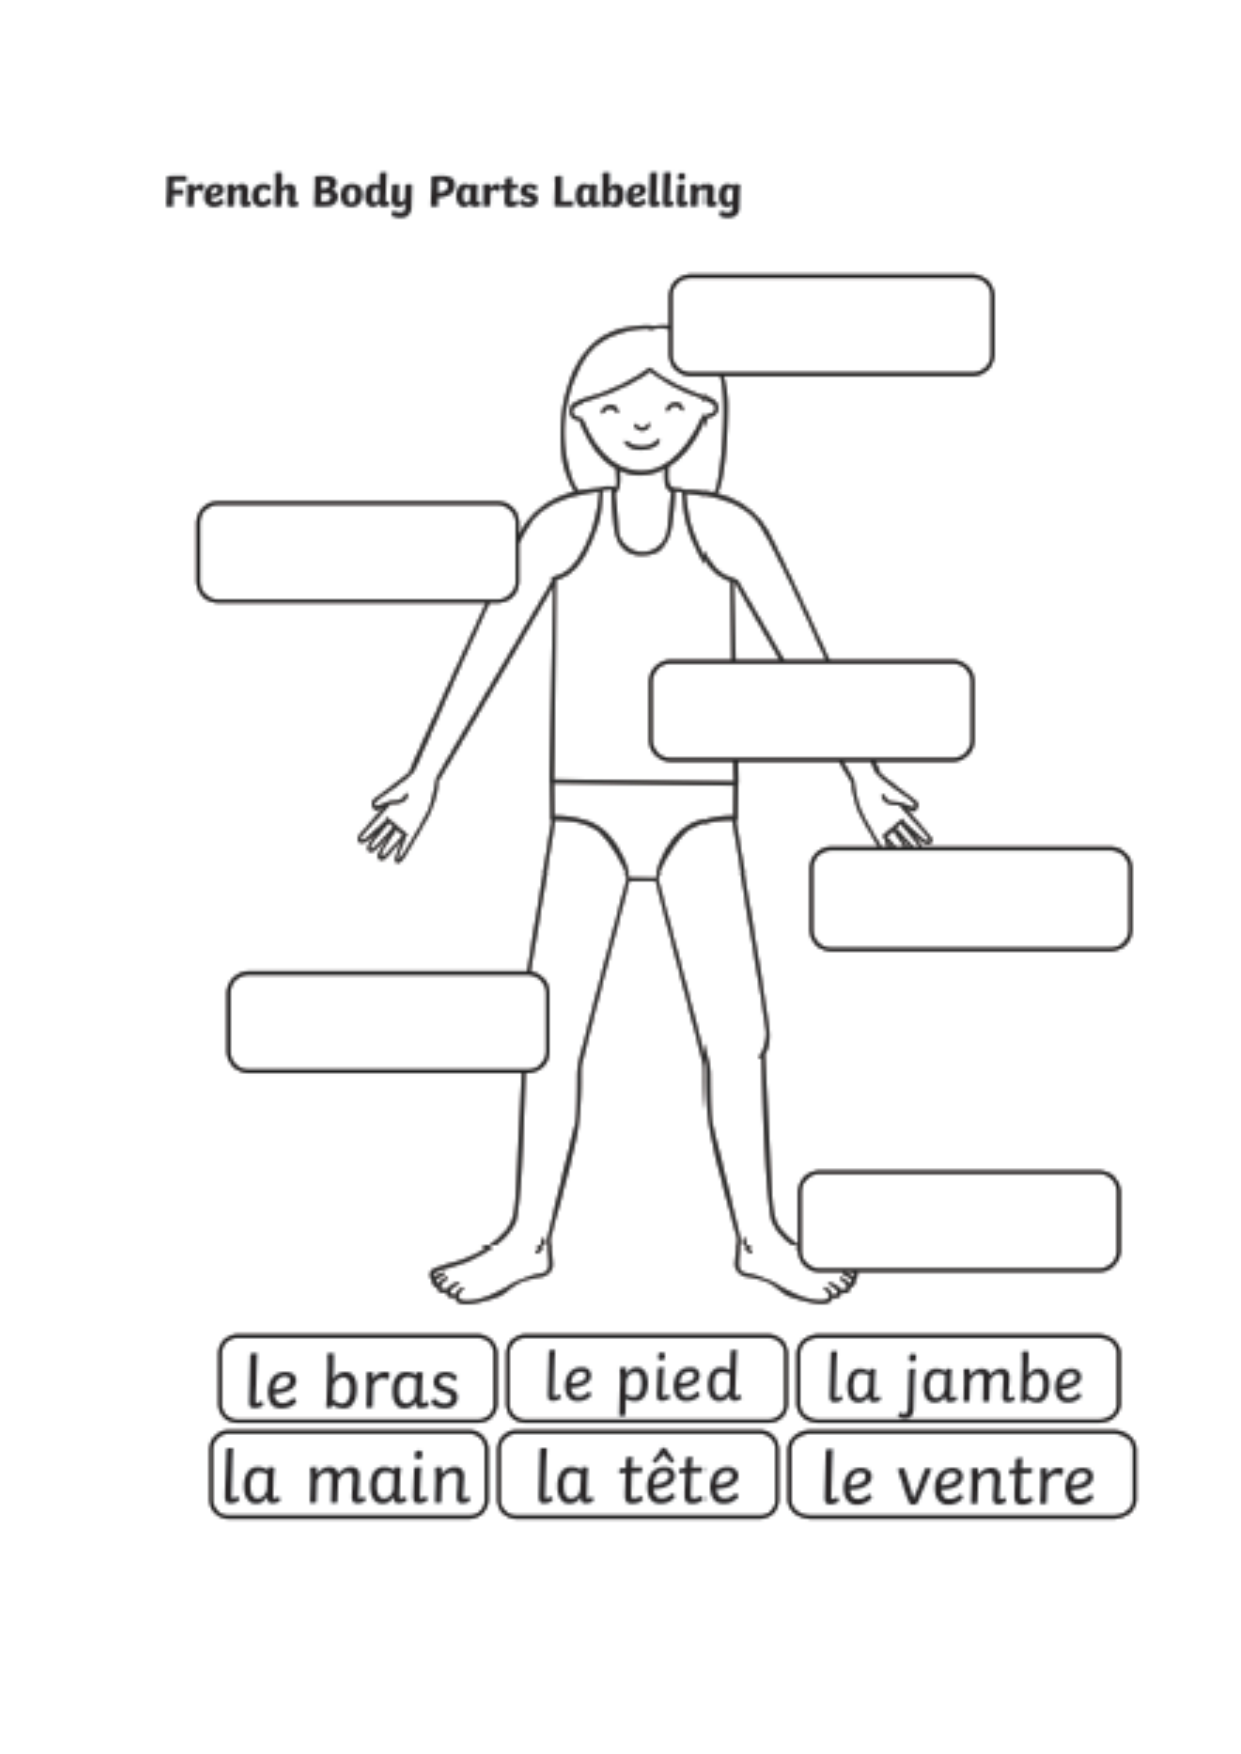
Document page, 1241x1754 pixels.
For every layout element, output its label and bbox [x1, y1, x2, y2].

picture [150, 150, 1179, 1559]
